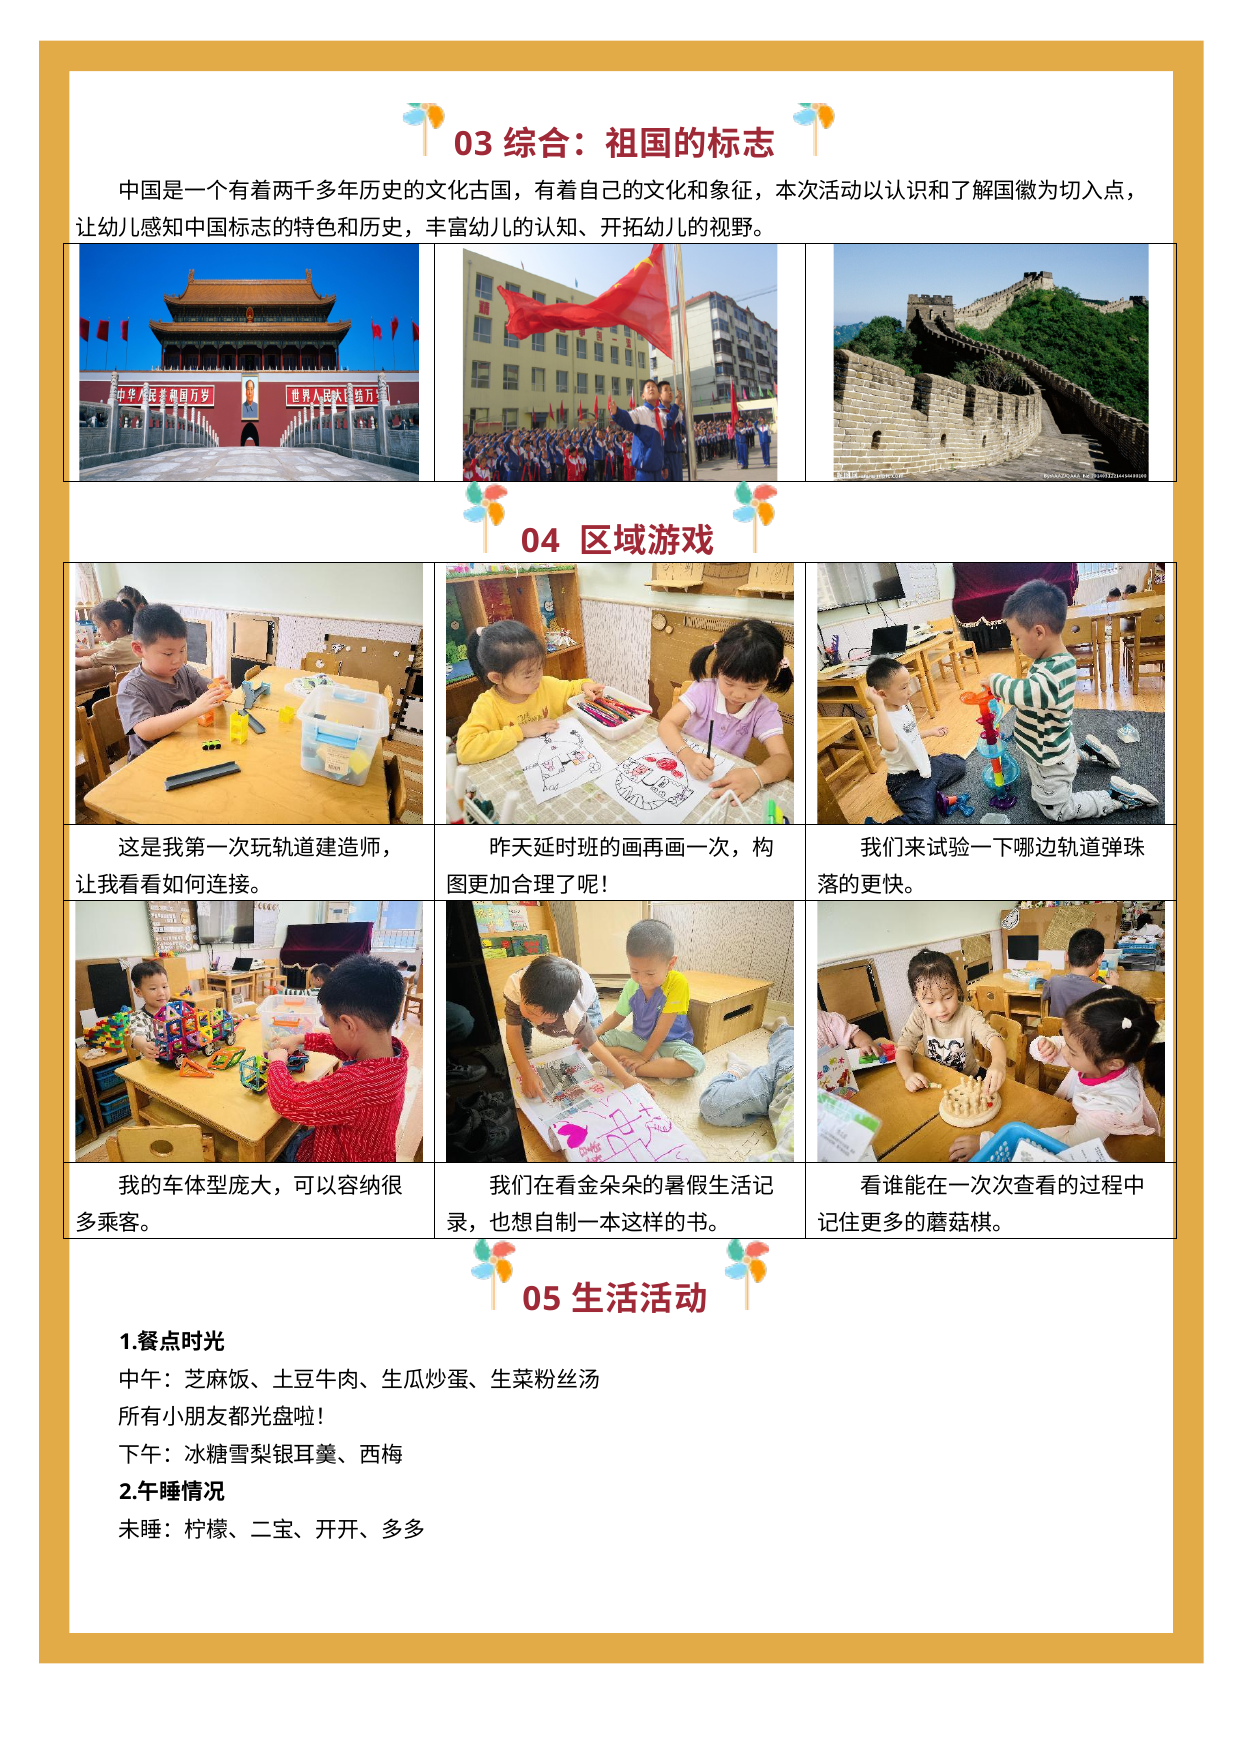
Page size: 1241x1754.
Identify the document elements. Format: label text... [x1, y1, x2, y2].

picture [724, 1239, 769, 1310]
text 下午：冰糖雪梨银耳羹、西梅 [75, 1432, 1165, 1470]
picture [817, 563, 1165, 824]
table_header [806, 244, 833, 481]
table_header [419, 244, 434, 481]
table_cell [64, 901, 75, 1162]
table_cell [794, 901, 805, 1162]
table_header [423, 563, 434, 824]
table_cell 看谁能在一次次查看的过程中记住更多的蘑菇棋。 [806, 1163, 1176, 1238]
table_header [64, 563, 75, 824]
table_cell [806, 901, 817, 1162]
picture [471, 1239, 516, 1310]
table_header [435, 244, 462, 481]
picture [79, 244, 419, 481]
picture [402, 103, 448, 156]
text 中午：芝麻饭、土豆牛肉、生瓜炒蛋、生菜粉丝汤 [75, 1357, 1165, 1395]
text 04 区域游戏 [75, 482, 1165, 562]
text 所有小朋友都光盘啦！ [75, 1395, 1165, 1432]
table_cell 昨天延时班的画再画一次，构图更加合理了呢！ [435, 825, 805, 900]
picture [75, 563, 423, 824]
table_cell [435, 901, 446, 1162]
picture [446, 901, 794, 1162]
table_cell 我们在看金朵朵的暑假生活记录，也想自制一本这样的书。 [435, 1163, 805, 1238]
table_cell 我的车体型庞大，可以容纳很多乘客。 [64, 1163, 434, 1238]
picture [75, 901, 423, 1162]
table_header [435, 563, 446, 824]
table_cell 这是我第一次玩轨道建造师，让我看看如何连接。 [64, 825, 434, 900]
table_cell [423, 901, 434, 1162]
table_header [794, 563, 805, 824]
table_cell [1165, 901, 1176, 1162]
table_header [64, 244, 79, 481]
text 未睡：柠檬、二宝、开开、多多 [75, 1507, 1165, 1545]
text 中国是一个有着两千多年历史的文化古国，有着自己的文化和象征，本次活动以认识和了解国徽为切入点，让幼儿感知中国标志的特色和历史，丰富幼儿的认知、开拓幼儿的视野。 [75, 168, 1165, 243]
table_header [1165, 563, 1176, 824]
text 05 生活活动 [75, 1239, 1165, 1320]
table_header [1149, 244, 1176, 481]
table_cell 我们来试验一下哪边轨道弹珠落的更快。 [806, 825, 1176, 900]
table_header [778, 244, 805, 481]
picture [462, 244, 778, 553]
picture [793, 103, 838, 156]
text 03 综合：祖国的标志 [75, 104, 1165, 168]
text 1.餐点时光 [75, 1320, 1165, 1357]
table_header [806, 563, 817, 824]
picture [833, 244, 1149, 481]
picture [446, 563, 794, 824]
text 2.午睡情况 [75, 1470, 1165, 1507]
picture [817, 901, 1165, 1162]
